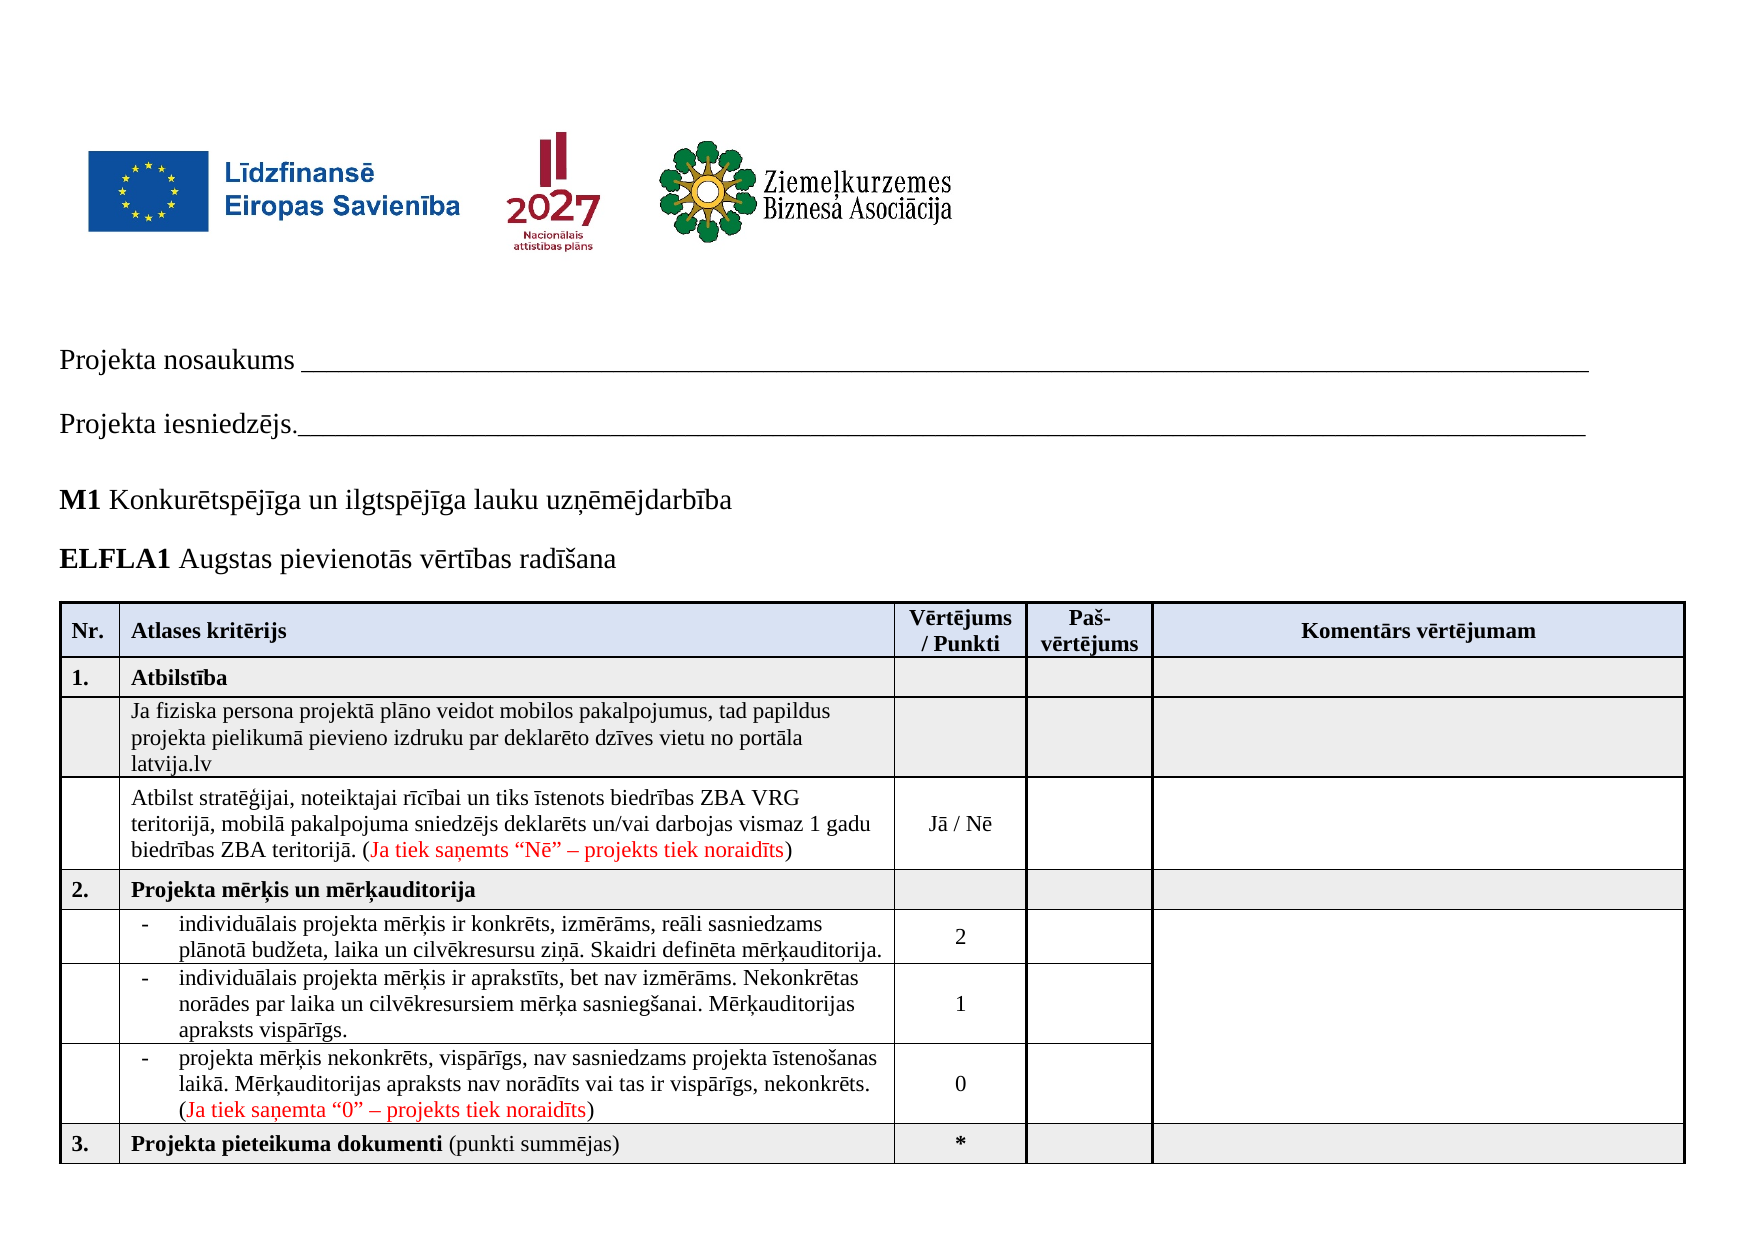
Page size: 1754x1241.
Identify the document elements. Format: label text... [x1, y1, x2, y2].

table_cell [1028, 658, 1151, 696]
table_cell [1154, 870, 1683, 909]
table_cell [1028, 964, 1151, 1043]
table_cell Jā / Nē [895, 778, 1025, 869]
table_cell [895, 870, 1025, 909]
table_cell [62, 698, 119, 776]
table_header Paš-vērtējums [1028, 604, 1151, 656]
table_cell Atbilst stratēģijai, noteiktajai rīcībai un tiks īstenots biedrības ZBA VRG teritorijā, mobilā pakalpojuma sniedzējs deklarēts un/vai darbojas vismaz 1 gadu biedrības ZBA teritorijā. (Ja tiek saņemts “Nē” – projekts tiek noraidīts) [120, 778, 894, 869]
table_header Vērtējums/ Punkti [895, 604, 1025, 656]
text Projekta nosaukums _______________________________________________________________________________________________________ [59, 342, 1695, 376]
table_cell [895, 658, 1025, 696]
table_cell individuālais projekta mērķis ir aprakstīts, bet nav izmērāms. Nekonkrētas norādes par laika un cilvēkresursiem mērķa sasniegšanai. Mērķauditorijas apraksts vispārīgs. [120, 964, 894, 1043]
table_cell [1154, 658, 1683, 696]
text ELFLA1 Augstas pievienotās vērtības radīšana [59, 541, 1739, 575]
table_cell 2. [62, 870, 119, 909]
table_cell [1154, 778, 1683, 869]
table_header Atlases kritērijs [120, 604, 894, 656]
table_cell Projekta mērķis un mērķauditorija [120, 870, 894, 909]
table_cell 3. [62, 1124, 119, 1163]
table_cell [1154, 1124, 1683, 1163]
table_cell Projekta pieteikuma dokumenti (punkti summējas) [120, 1124, 894, 1163]
table_cell [62, 778, 119, 869]
table_cell Ja fiziska persona projektā plāno veidot mobilos pakalpojumus, tad papildus projekta pielikumā pievieno izdruku par deklarēto dzīves vietu no portāla latvija.lv [120, 698, 894, 776]
picture [59, 118, 1034, 264]
table_cell [62, 910, 119, 963]
table_cell [1028, 1124, 1151, 1163]
table_cell [1028, 870, 1151, 909]
table_cell individuālais projekta mērķis ir konkrēts, izmērāms, reāli sasniedzams plānotā budžeta, laika un cilvēkresursu ziņā. Skaidri definēta mērķauditorija. [120, 910, 894, 963]
table_cell [62, 1044, 119, 1123]
table_cell [1028, 778, 1151, 869]
table_cell 1 [895, 964, 1025, 1043]
table_cell [1028, 698, 1151, 776]
table_cell [1154, 910, 1683, 1123]
table_cell 0 [895, 1044, 1025, 1123]
text Projekta iesniedzējs._______________________________________________________________________________________________________ [59, 406, 1695, 439]
table_cell 1. [62, 658, 119, 696]
text M1 Konkurētspējīga un ilgtspējīga lauku uzņēmējdarbība [59, 482, 1695, 515]
table_cell * [895, 1124, 1025, 1163]
table_cell 2 [895, 910, 1025, 963]
table_cell [1028, 910, 1151, 963]
table_header Nr. [62, 604, 119, 656]
table_cell [1154, 698, 1683, 776]
table_cell projekta mērķis nekonkrēts, vispārīgs, nav sasniedzams projekta īstenošanas laikā. Mērķauditorijas apraksts nav norādīts vai tas ir vispārīgs, nekonkrēts. (Ja tiek saņemta “0” – projekts tiek noraidīts) [120, 1044, 894, 1123]
table_header Komentārs vērtējumam [1154, 604, 1683, 656]
table_cell [1028, 1044, 1151, 1123]
table_cell [895, 698, 1025, 776]
table_cell Atbilstība [120, 658, 894, 696]
table_cell [62, 964, 119, 1043]
